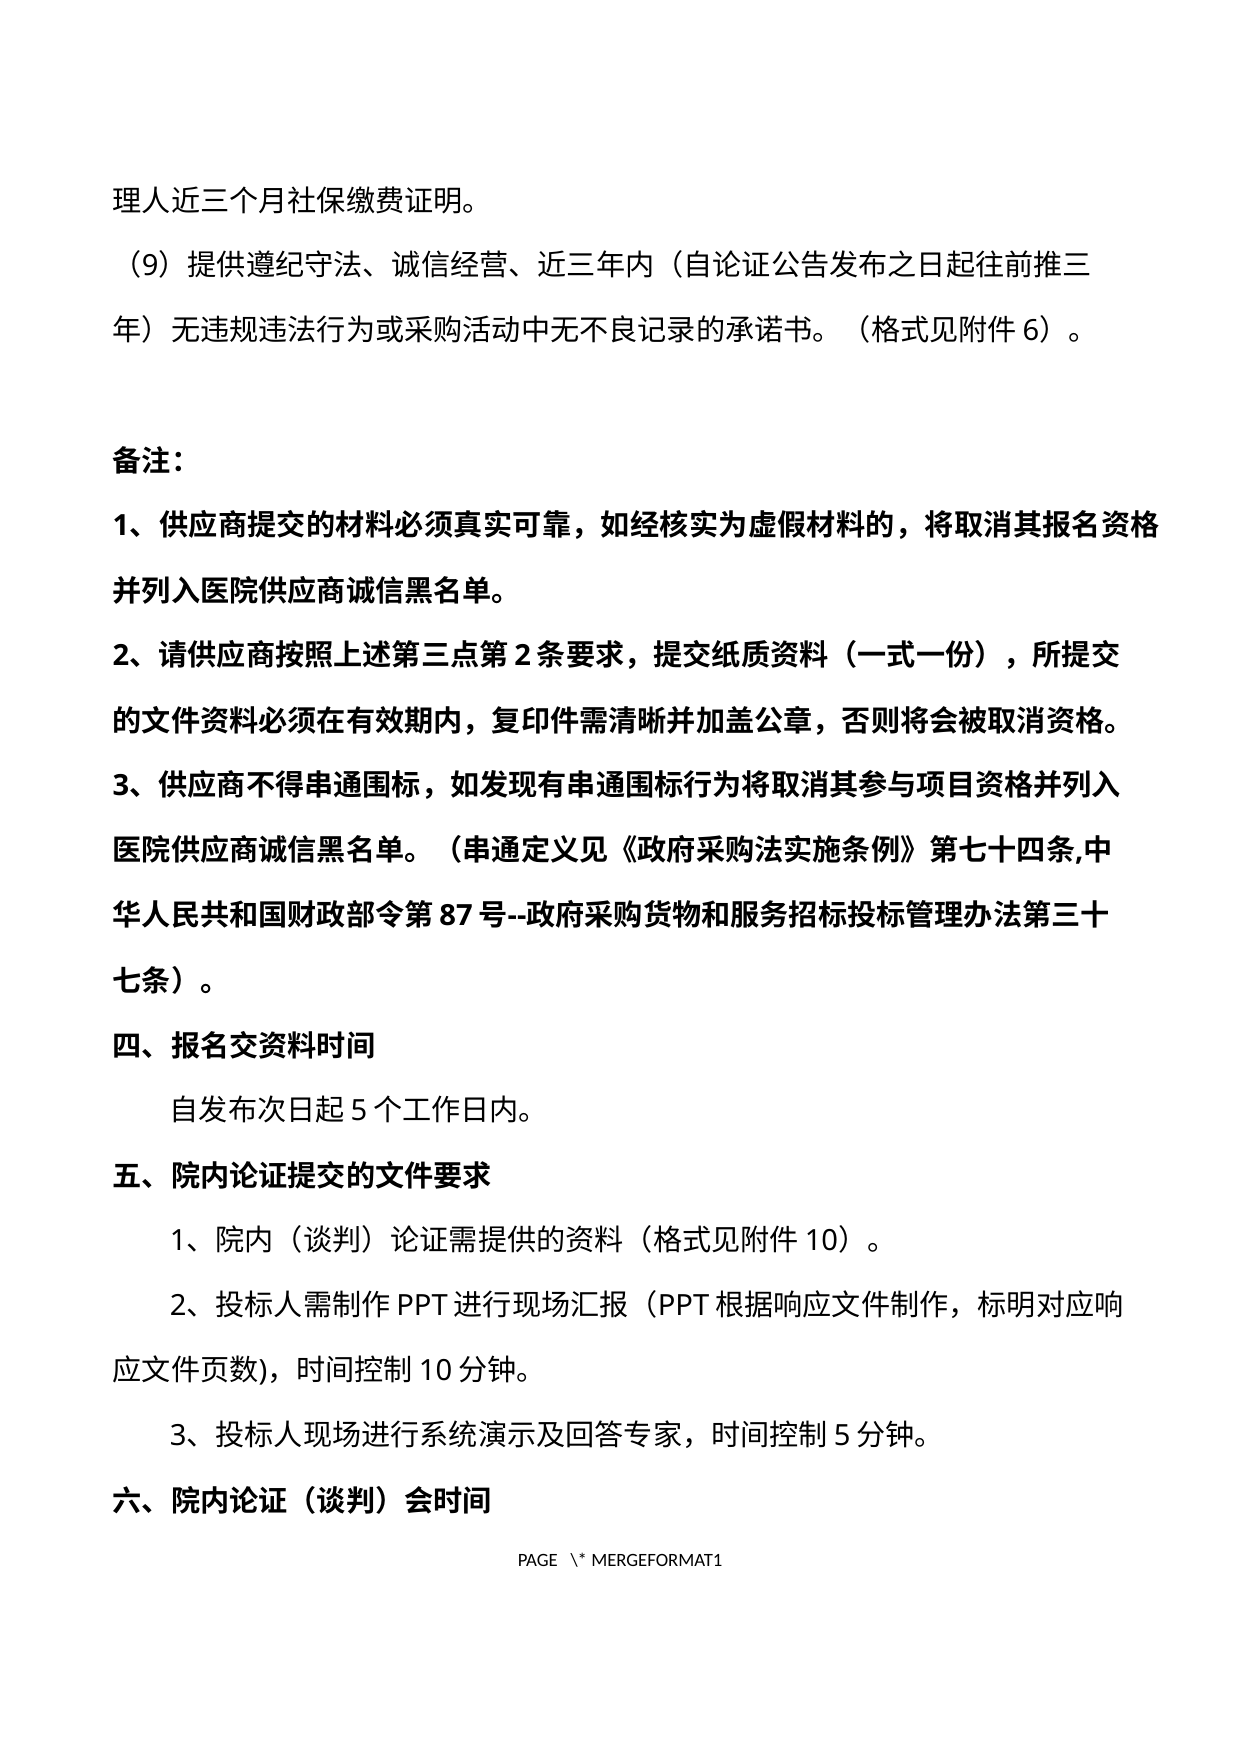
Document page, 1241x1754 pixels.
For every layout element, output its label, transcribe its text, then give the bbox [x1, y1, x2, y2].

text 自发布次日起5个工作日内。 [112, 1076, 1128, 1141]
list 五、院内论证提交的文件要求 [112, 1141, 1128, 1206]
text 2、投标人需制作PPT进行现场汇报（PPT根据响应文件制作，标明对应响应文件页数)，时间控制10分钟。 [112, 1271, 1128, 1401]
text （9）提供遵纪守法、诚信经营、近三年内（自论证公告发布之日起往前推三年）无违规违法行为或采购活动中无不良记录的承诺书。（格式见附件6）。 [112, 231, 1128, 361]
text 1、院内（谈判）论证需提供的资料（格式见附件10）。 [112, 1206, 1128, 1271]
text 2、请供应商按照上述第三点第2条要求，提交纸质资料（一式一份），所提交的文件资料必须在有效期内，复印件需清晰并加盖公章，否则将会被取消资格。 [112, 621, 1128, 751]
text 1、供应商提交的材料必须真实可靠，如经核实为虚假材料的，将取消其报名资格并列入医院供应商诚信黑名单。 [112, 491, 1163, 621]
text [112, 166, 1128, 231]
text 3、供应商不得串通围标，如发现有串通围标行为将取消其参与项目资格并列入医院供应商诚信黑名单。（串通定义见《政府采购法实施条例》第七十四条,中华人民共和国财政部令第87号--政府采购货物和服务招标投标管理办法第三十七条）。 [112, 751, 1128, 1011]
list 六、院内论证（谈判）会时间 [112, 1466, 1128, 1531]
text 3、投标人现场进行系统演示及回答专家，时间控制5分钟。 [112, 1401, 1128, 1466]
text 备注： [112, 426, 1163, 491]
text 四、报名交资料时间 [112, 1011, 1128, 1076]
